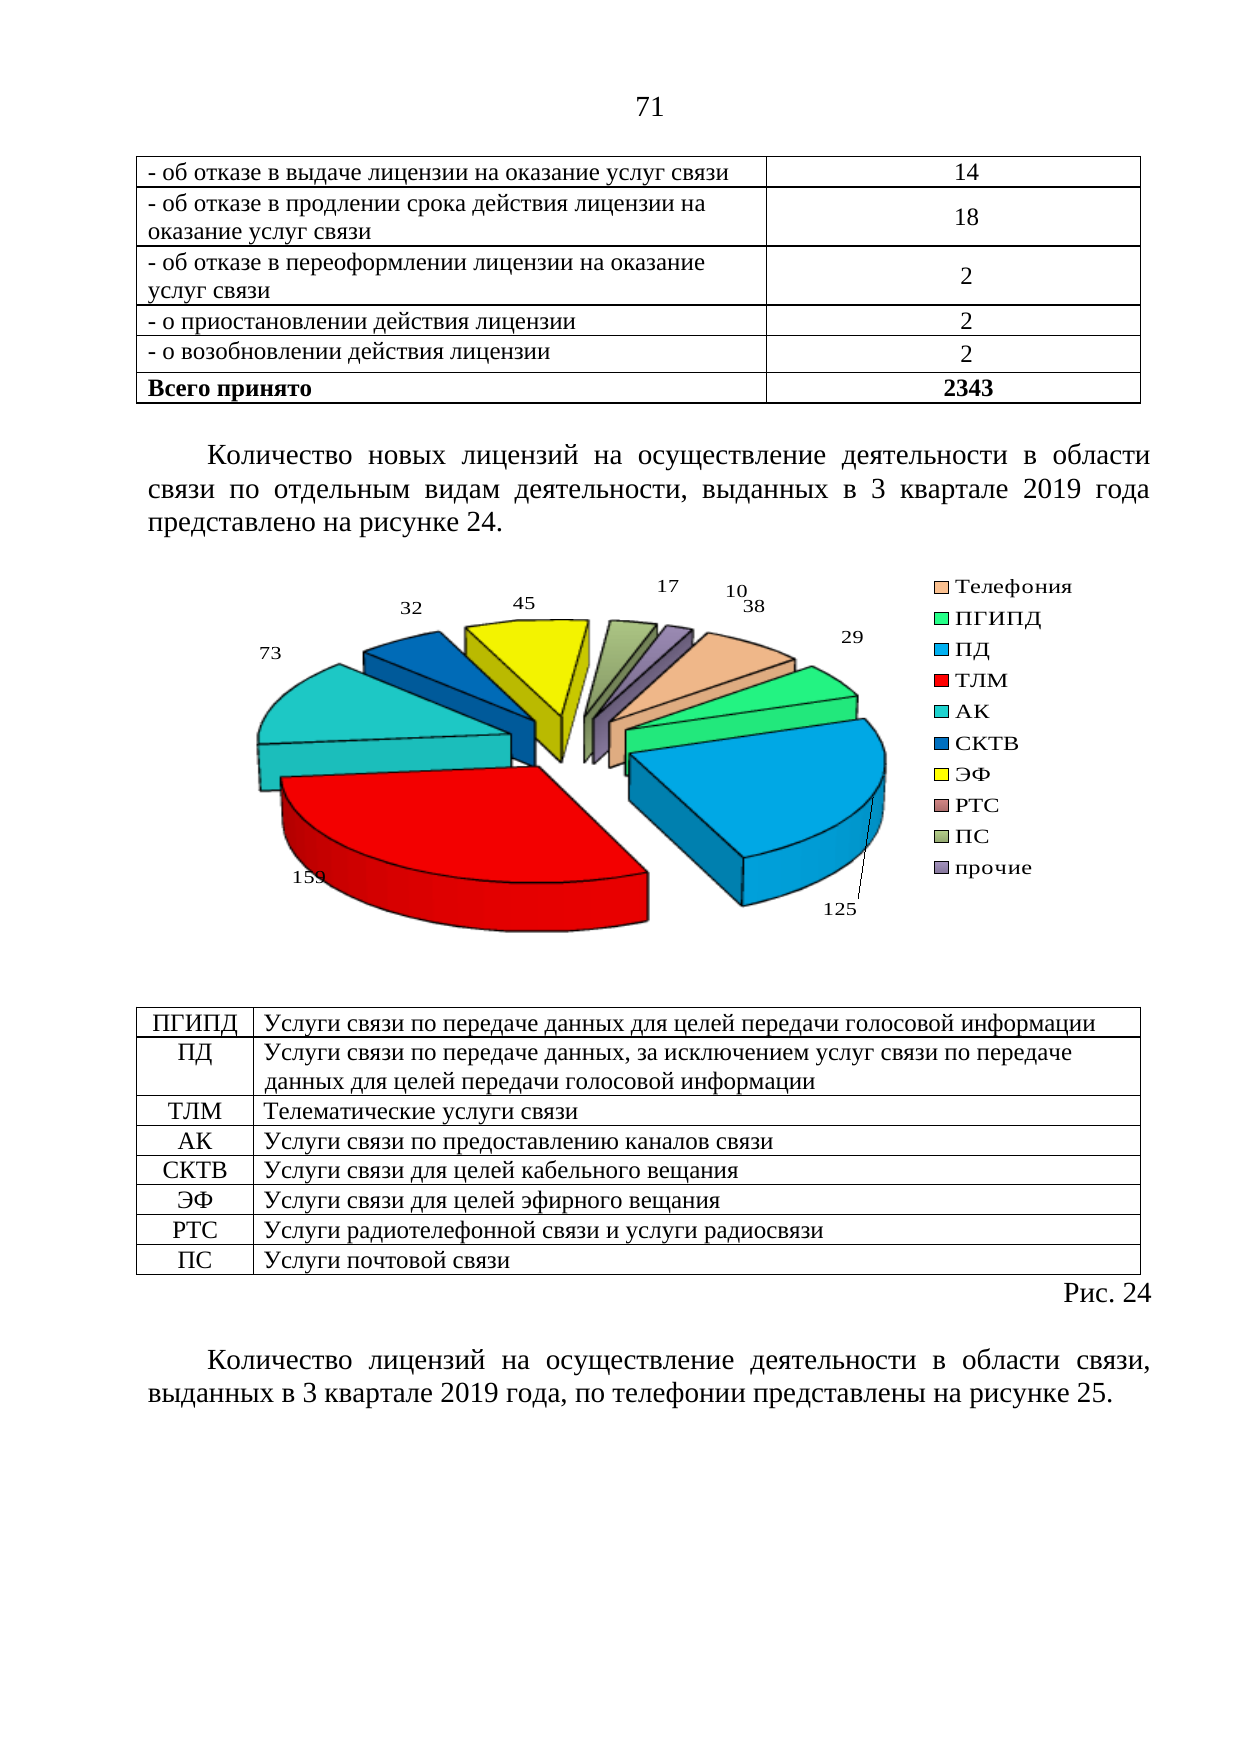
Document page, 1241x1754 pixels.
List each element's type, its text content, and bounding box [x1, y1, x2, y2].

table_cell 2343 [767, 373, 1140, 402]
table_cell АК [137, 1126, 253, 1154]
table_cell Телематические услуги связи [254, 1096, 1140, 1125]
table_cell СКТВ [137, 1156, 253, 1184]
text Количество лицензий на осуществление деятельности в области связи, выданных в 3 квартале 2019 года, по телефонии представлены на рисунке 25. [148, 1342, 1152, 1409]
table_cell 2 [767, 247, 1140, 304]
table_cell - о приостановлении действия лицензии [137, 306, 766, 334]
table_cell - о возобновлении действия лицензии [137, 336, 766, 372]
text Рис. 24 [148, 1275, 1152, 1308]
table_cell 14 [767, 157, 1140, 186]
table_cell Услуги связи для целей эфирного вещания [254, 1185, 1140, 1214]
text Количество новых лицензий на осуществление деятельности в области связи по отдельным видам деятельности, выданных в 3 квартале 2019 года представлено на рисунке 24. [148, 437, 1152, 538]
table_cell ПС [137, 1245, 253, 1274]
table_cell Услуги связи для целей кабельного вещания [254, 1156, 1140, 1184]
table_cell 2 [767, 306, 1140, 334]
table_cell - об отказе в продлении срока действия лицензии на оказание услуг связи [137, 188, 766, 245]
table_cell ТЛМ [137, 1096, 253, 1125]
table_cell ПД [137, 1038, 253, 1095]
table_cell 18 [767, 188, 1140, 245]
table_cell Услуги связи по предоставлению каналов связи [254, 1126, 1140, 1154]
table_cell 2 [767, 336, 1140, 372]
table_cell Услуги почтовой связи [254, 1245, 1140, 1274]
table_cell - об отказе в переоформлении лицензии на оказание услуг связи [137, 247, 766, 304]
table_cell Всего принято [137, 373, 766, 402]
table_header ПГИПД [137, 1008, 253, 1036]
table_cell - об отказе в выдаче лицензии на оказание услуг связи [137, 157, 766, 186]
table_cell Услуги радиотелефонной связи и услуги радиосвязи [254, 1215, 1140, 1244]
table_cell Услуги связи по передаче данных, за исключением услуг связи по передаче данных для целей передачи голосовой информации [254, 1038, 1140, 1095]
table_cell ЭФ [137, 1185, 253, 1214]
table_cell РТС [137, 1215, 253, 1244]
table_header Услуги связи по передаче данных для целей передачи голосовой информации [254, 1008, 1140, 1036]
